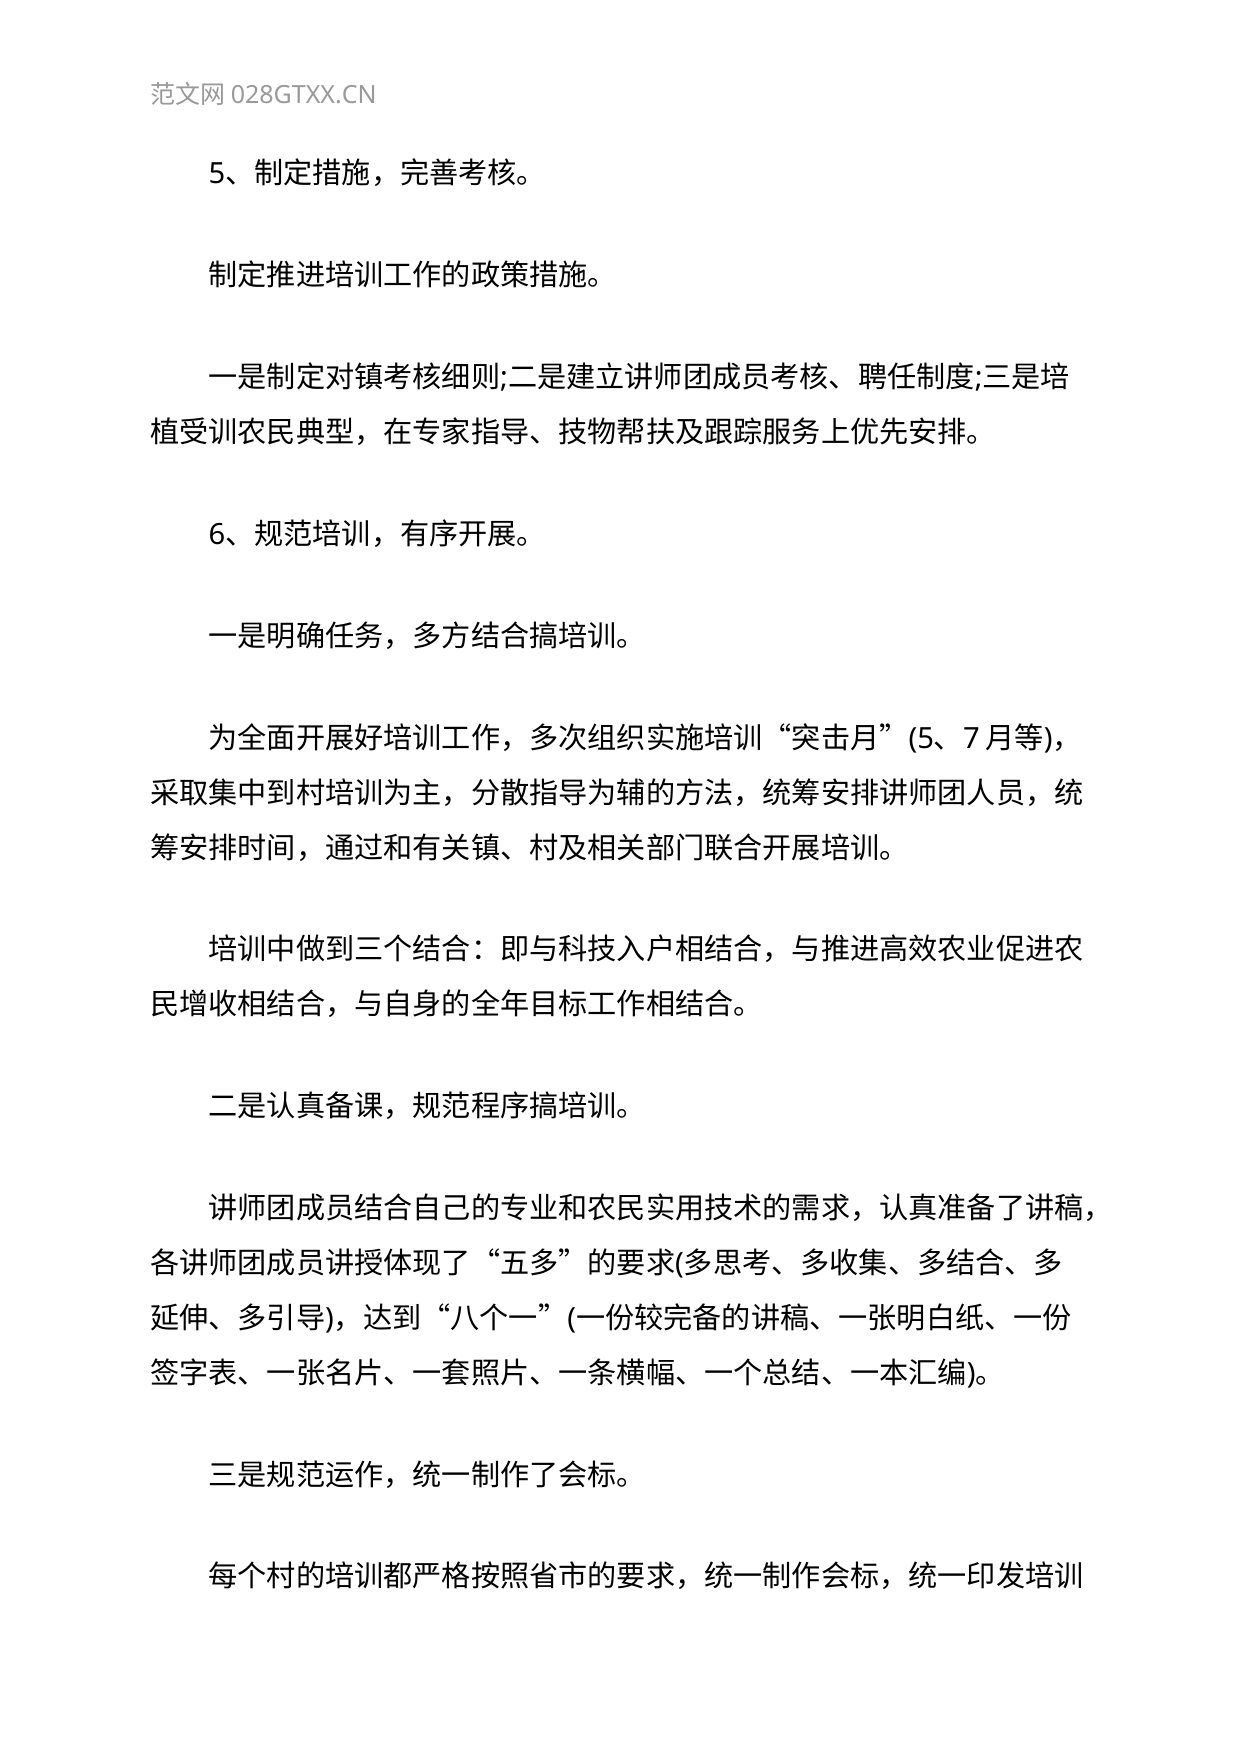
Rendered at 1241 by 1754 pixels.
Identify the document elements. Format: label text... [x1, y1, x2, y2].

text 三是规范运作，统一制作了会标。 [150, 1451, 1090, 1493]
text 6、规范培训，有序开展。 [150, 511, 1090, 553]
text 讲师团成员结合自己的专业和农民实用技术的需求，认真准备了讲稿，各讲师团成员讲授体现了“五多”的要求(多思考、多收集、多结合、多延伸、多引导)，达到“八个一”(一份较完备的讲稿、一张明白纸、一份签字表、一张名片、一套照片、一条横幅、一个总结、一本汇编)。 [150, 1184, 1090, 1392]
text 为全面开展好培训工作，多次组织实施培训“突击月”(5、7月等)，采取集中到村培训为主，分散指导为辅的方法，统筹安排讲师团人员，统筹安排时间，通过和有关镇、村及相关部门联合开展培训。 [150, 714, 1090, 866]
text 一是制定对镇考核细则;二是建立讲师团成员考核、聘任制度;三是培植受训农民典型，在专家指导、技物帮扶及跟踪服务上优先安排。 [150, 354, 1090, 451]
text 二是认真备课，规范程序搞培训。 [150, 1083, 1090, 1125]
text 一是明确任务，多方结合搞培训。 [150, 612, 1090, 655]
text 培训中做到三个结合：即与科技入户相结合，与推进高效农业促进农民增收相结合，与自身的全年目标工作相结合。 [150, 926, 1090, 1023]
text 制定推进培训工作的政策措施。 [150, 252, 1090, 294]
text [150, 1553, 1090, 1595]
text 5、制定措施，完善考核。 [150, 150, 1090, 192]
